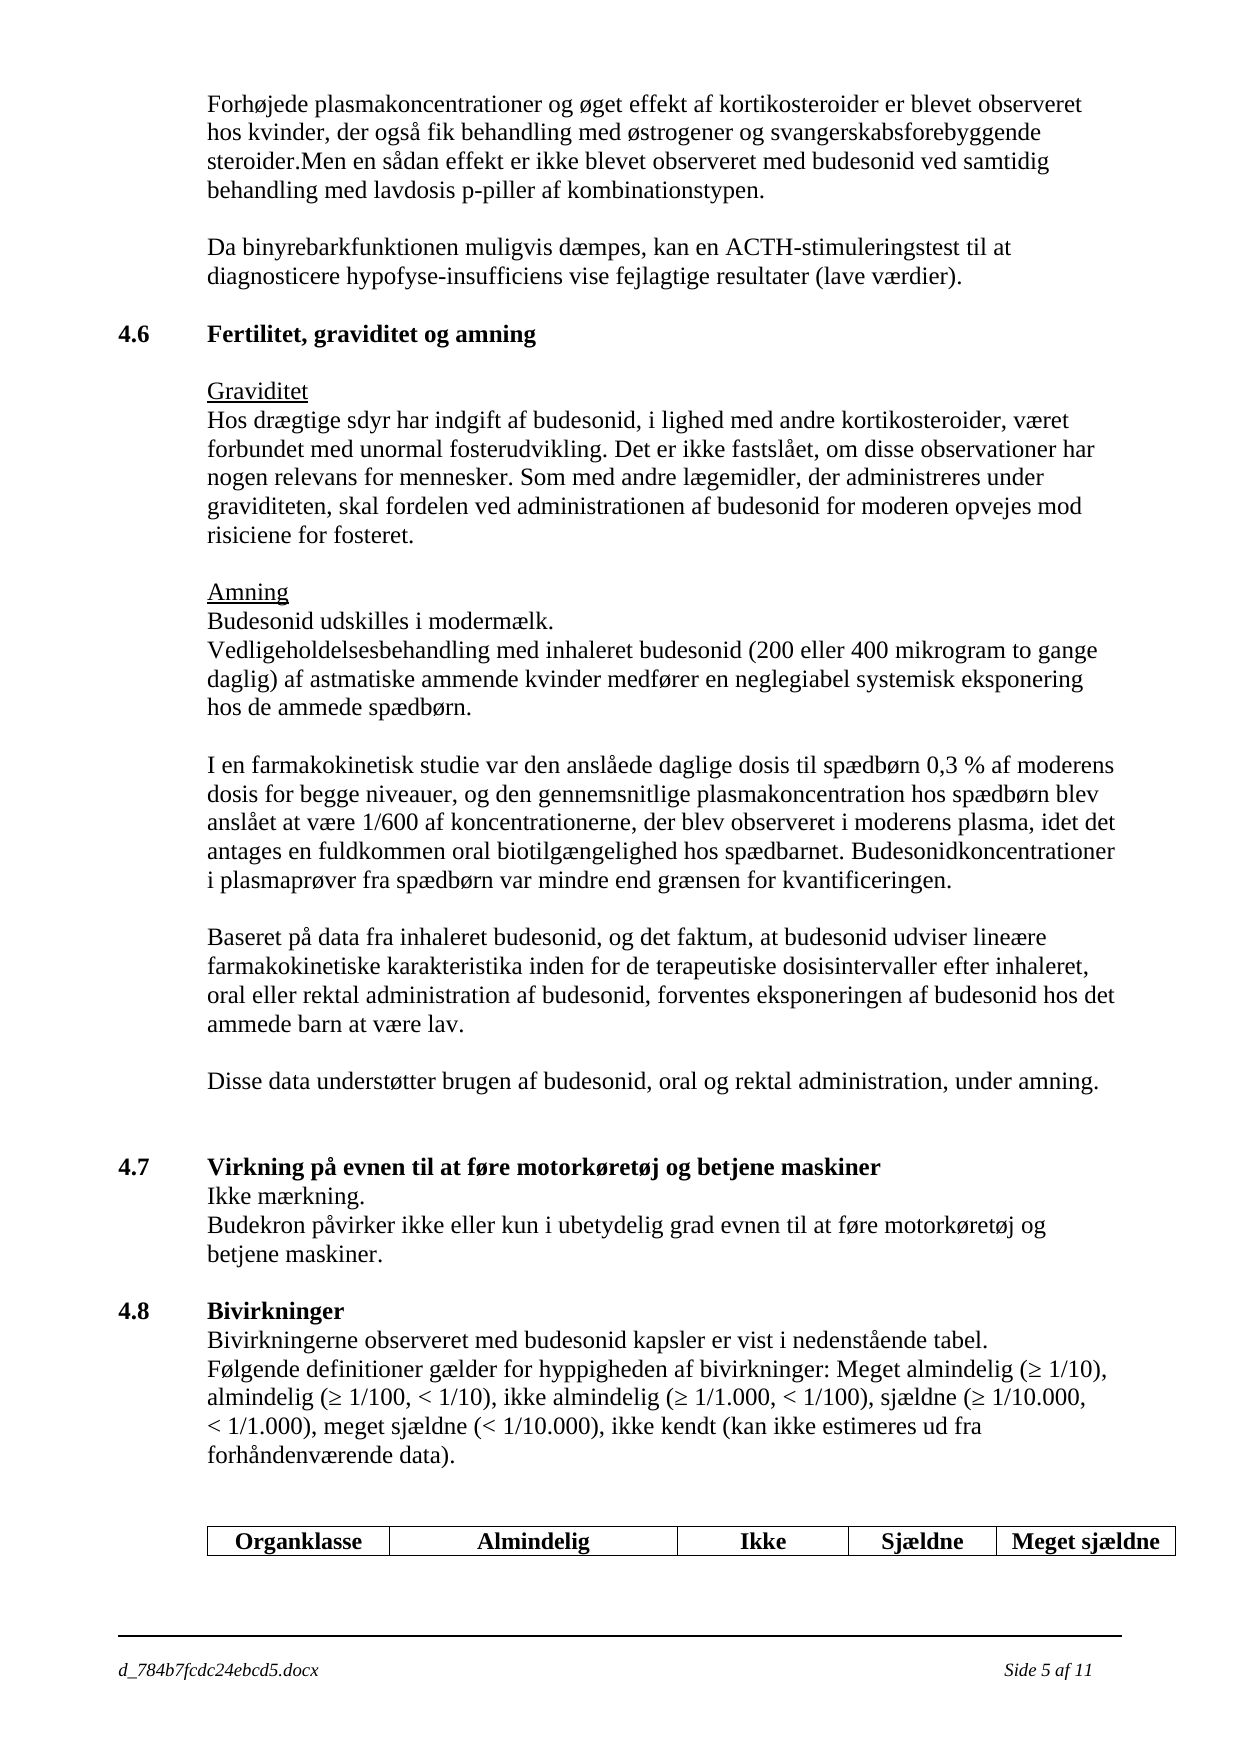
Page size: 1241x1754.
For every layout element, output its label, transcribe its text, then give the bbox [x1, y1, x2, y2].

table_header Almindelig [390, 1527, 677, 1555]
table_header Organklasse [208, 1527, 389, 1555]
text Budesonid udskilles i modermælk. [207, 606, 1122, 635]
text 4.8 Bivirkninger [118, 1296, 1122, 1325]
text Bivirkningerne observeret med budesonid kapsler er vist i nedenstående tabel. [207, 1325, 1122, 1354]
text Ikke mærkning. [207, 1181, 1122, 1210]
table_header Sjældne [849, 1527, 996, 1555]
text 4.6 Fertilitet, graviditet og amning [118, 319, 1122, 347]
table_header Ikke almindelig [678, 1527, 848, 1555]
text Disse data understøtter brugen af budesonid, oral og rektal administration, under amning. [207, 1066, 1122, 1095]
text Følgende definitioner gælder for hyppigheden af bivirkninger: Meget almindelig (≥ 1/10), almindelig (≥ 1/100, < 1/10), ikke almindelig (≥ 1/1.000, < 1/100), sjældne (≥ 1/10.000, < 1/1.000), meget sjældne (< 1/10.000), ikke kendt (kan ikke estimeres ud fra forhåndenværende data). [207, 1354, 1122, 1469]
text 4.7 Virkning på evnen til at føre motorkøretøj og betjene maskiner [118, 1152, 1122, 1181]
text Graviditet [207, 376, 1122, 405]
text Vedligeholdelsesbehandling med inhaleret budesonid (200 eller 400 mikrogram to gange daglig) af astmatiske ammende kvinder medfører en neglegiabel systemisk eksponering hos de ammede spædbørn. [207, 635, 1122, 721]
text Baseret på data fra inhaleret budesonid, og det faktum, at budesonid udviser lineære farmakokinetiske karakteristika inden for de terapeutiske dosisintervaller efter inhaleret, oral eller rektal administration af budesonid, forventes eksponeringen af budesonid hos det ammede barn at være lav. [207, 922, 1122, 1037]
table_header Meget sjældne [997, 1527, 1175, 1555]
text I en farmakokinetisk studie var den anslåede daglige dosis til spædbørn 0,3 % af moderens dosis for begge niveauer, og den gennemsnitlige plasmakoncentration hos spædbørn blev anslået at være 1/600 af koncentrationerne, der blev observeret i moderens plasma, idet det antages en fuldkommen oral biotilgængelighed hos spædbarnet. Budesonidkoncentrationer i plasmaprøver fra spædbørn var mindre end grænsen for kvantificeringen. [207, 750, 1122, 894]
text Amning [207, 577, 1122, 606]
text Forhøjede plasmakoncentrationer og øget effekt af kortikosteroider er blevet observeret hos kvinder, der også fik behandling med østrogener og svangerskabsforebyggende steroider.Men en sådan effekt er ikke blevet observeret med budesonid ved samtidig behandling med lavdosis p-piller af kombinationstypen. [207, 89, 1122, 204]
text Da binyrebarkfunktionen muligvis dæmpes, kan en ACTH-stimuleringstest til at diagnosticere hypofyse-insufficiens vise fejlagtige resultater (lave værdier). [207, 232, 1122, 290]
text Budekron påvirker ikke eller kun i ubetydelig grad evnen til at føre motorkøretøj og betjene maskiner. [207, 1210, 1122, 1267]
text Hos drægtige sdyr har indgift af budesonid, i lighed med andre kortikosteroider, været forbundet med unormal fosterudvikling. Det er ikke fastslået, om disse observationer har nogen relevans for mennesker. Som med andre lægemidler, der administreres under graviditeten, skal fordelen ved administrationen af budesonid for moderen opvejes mod risiciene for fosteret. [207, 405, 1122, 549]
